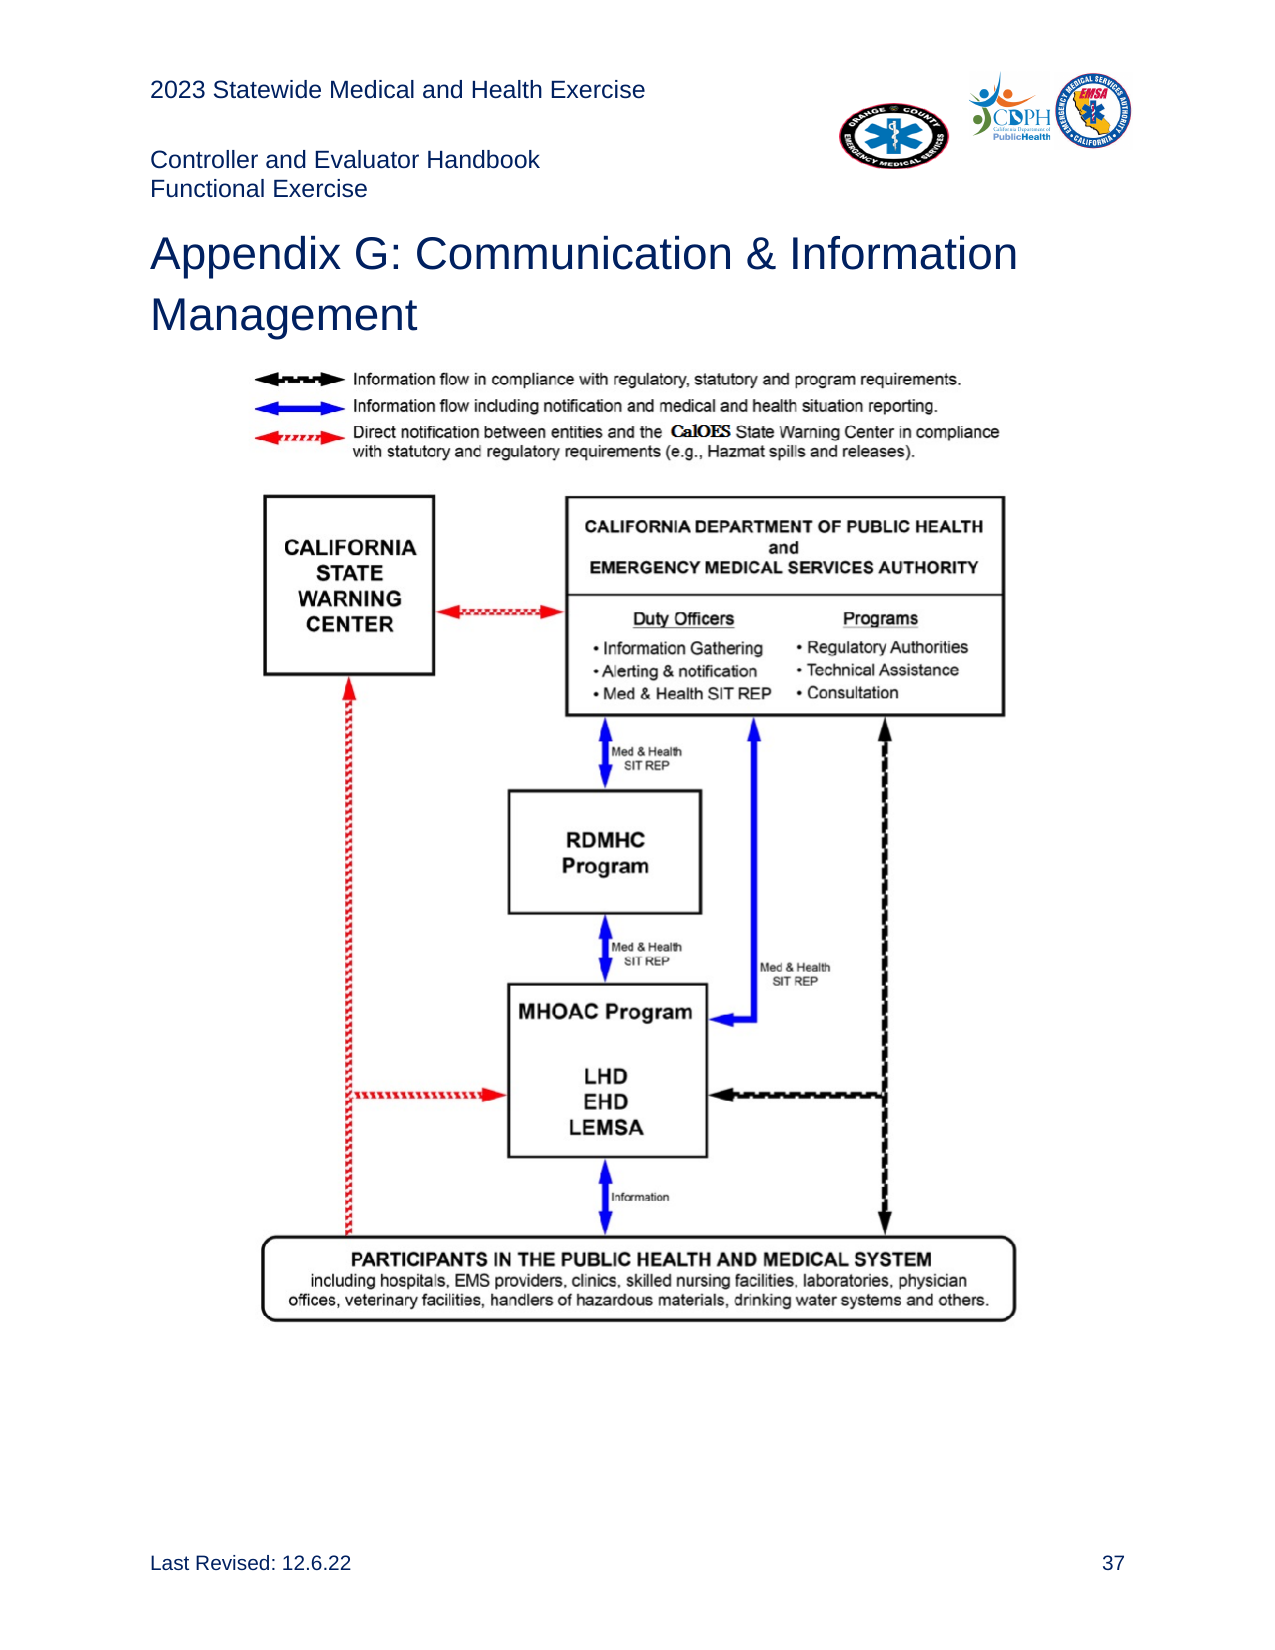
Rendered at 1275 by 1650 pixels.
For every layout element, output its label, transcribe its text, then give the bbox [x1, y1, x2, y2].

subtitle Appendix G: Communication & Information Management [150, 227, 1125, 340]
picture [248, 347, 1027, 1352]
picture [1053, 72, 1134, 150]
picture [839, 103, 950, 169]
picture [968, 71, 1051, 140]
